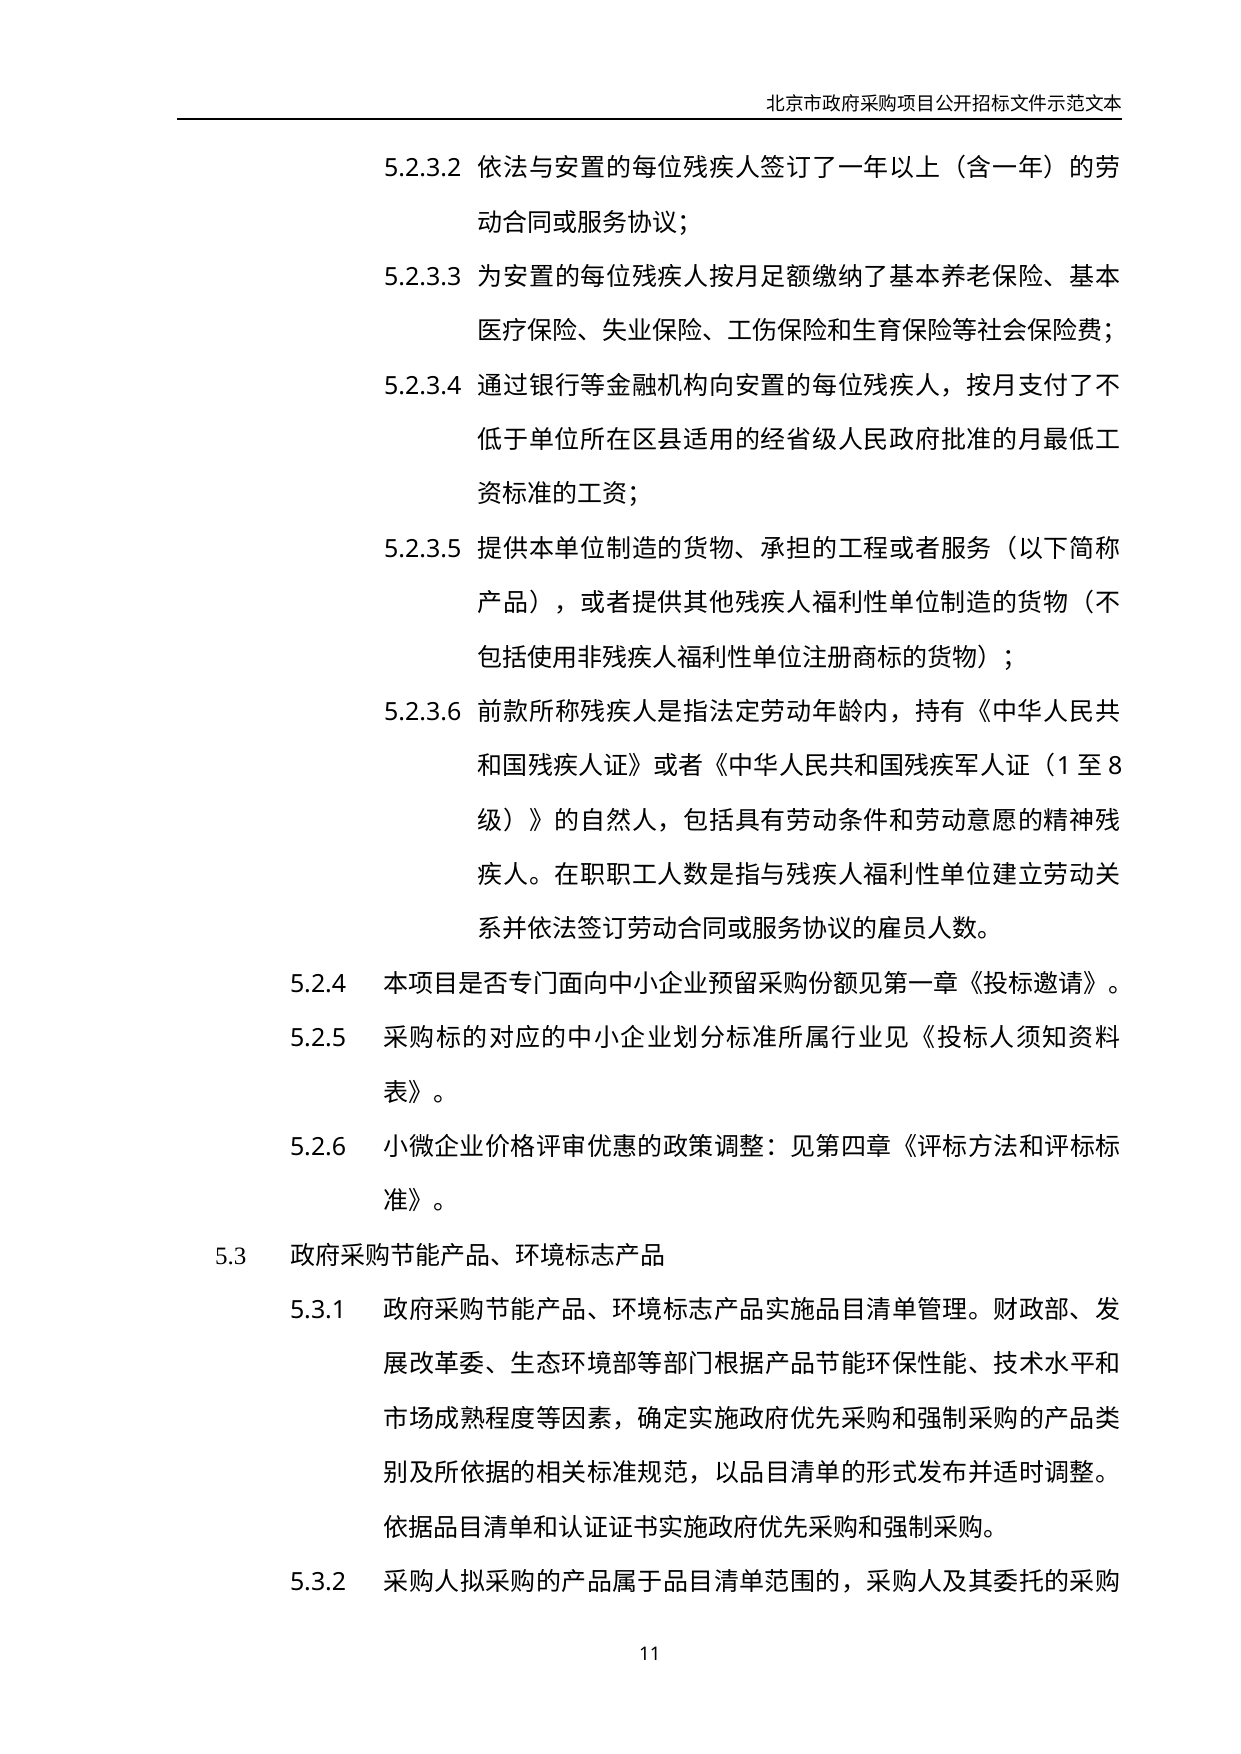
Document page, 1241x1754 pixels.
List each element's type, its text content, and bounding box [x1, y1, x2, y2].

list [290, 1561, 1122, 1598]
list 通过银行等金融机构向安置的每位残疾人，按月支付了不低于单位所在区县适用的经省级人民政府批准的月最低工资标准的工资； [384, 365, 1122, 510]
list 小微企业价格评审优惠的政策调整：见第四章《评标方法和评标标准》。 [290, 1126, 1122, 1217]
list 提供本单位制造的货物、承担的工程或者服务（以下简称产品），或者提供其他残疾人福利性单位制造的货物（不包括使用非残疾人福利性单位注册商标的货物）； [384, 528, 1122, 673]
list 前款所称残疾人是指法定劳动年龄内，持有《中华人民共和国残疾人证》或者《中华人民共和国残疾军人证（1 至8 级）》的自然人，包括具有劳动条件和劳动意愿的精神残疾人。在职职工人数是指与残疾人福利性单位建立劳动关系并依法签订劳动合同或服务协议的雇员人数。 [384, 691, 1122, 945]
list 政府采购节能产品、环境标志产品 [215, 1235, 1122, 1271]
list 政府采购节能产品、环境标志产品实施品目清单管理。财政部、发展改革委、生态环境部等部门根据产品节能环保性能、技术水平和市场成熟程度等因素，确定实施政府优先采购和强制采购的产品类别及所依据的相关标准规范，以品目清单的形式发布并适时调整。依据品目清单和认证证书实施政府优先采购和强制采购。 [290, 1289, 1122, 1543]
list 本项目是否专门面向中小企业预留采购份额见第一章《投标邀请》。 [290, 963, 1122, 999]
list 采购标的对应的中小企业划分标准所属行业见《投标人须知资料表》。 [290, 1018, 1122, 1108]
list 依法与安置的每位残疾人签订了一年以上（含一年）的劳动合同或服务协议； [384, 148, 1122, 238]
list 为安置的每位残疾人按月足额缴纳了基本养老保险、基本医疗保险、失业保险、工伤保险和生育保险等社会保险费； [384, 256, 1122, 347]
